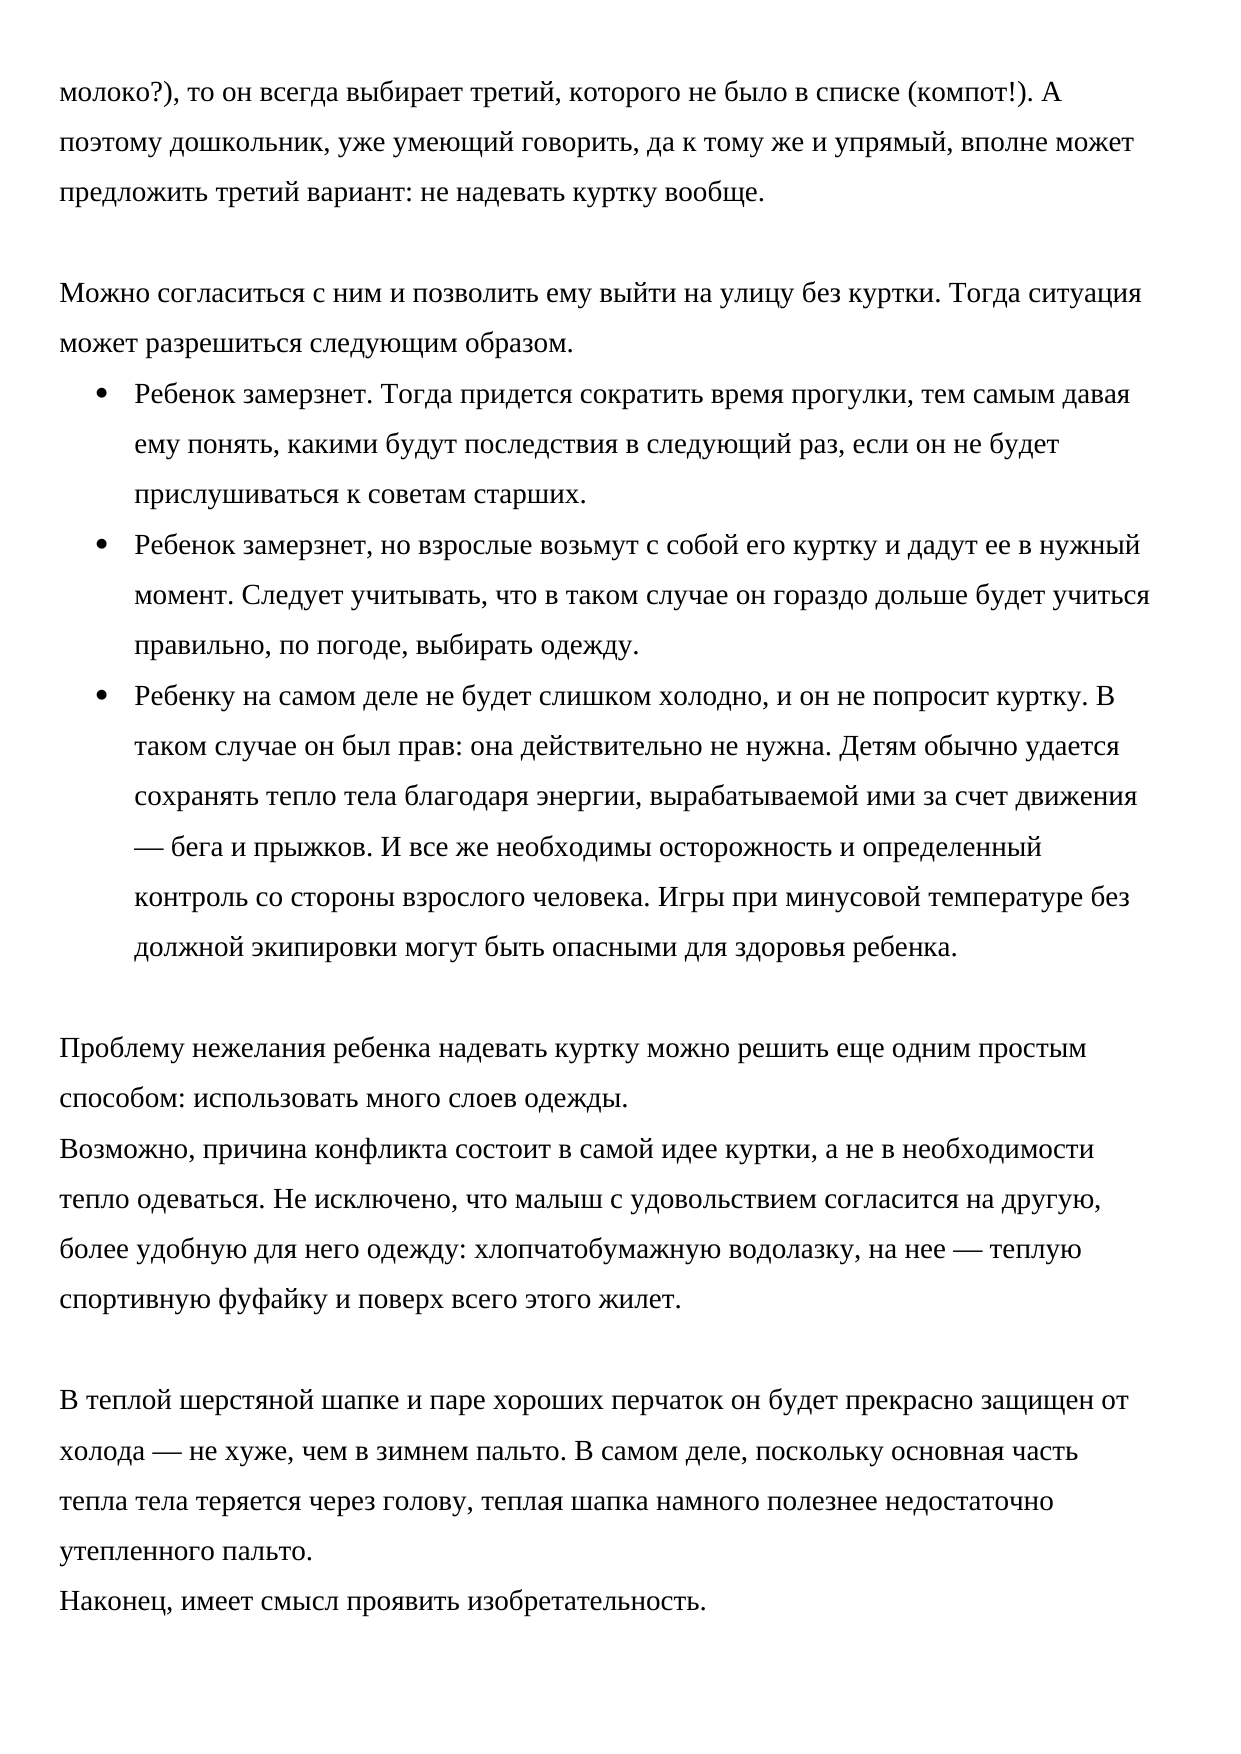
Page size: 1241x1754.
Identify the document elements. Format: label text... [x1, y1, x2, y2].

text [59, 74, 1152, 208]
list Ребенку на самом деле не будет слишком холодно, и он не попросит куртку. В таком случае он был прав: она действительно не нужна. Детям обычно удается сохранять тепло тела благодаря энергии, вырабатываемой ими за счет движения — бега и прыжков. И все же необходимы осторожность и определенный контроль со стороны взрослого человека. Игры при минусовой температуре без должной экипировки могут быть опасными для здоровья ребенка. [97, 678, 1152, 963]
list Ребенок замерзнет. Тогда придется сократить время прогулки, тем самым давая ему понять, какими будут последствия в следующий раз, если он не будет прислушиваться к советам старших. [97, 376, 1152, 510]
text Можно согласиться с ним и позволить ему выйти на улицу без куртки. Тогда ситуация может разрешиться следующим образом. [59, 275, 1152, 359]
text Возможно, причина конфликта состоит в самой идее куртки, а не в необходимости тепло одеваться. Не исключено, что малыш с удовольствием согласится на другую, более удобную для него одежду: хлопчатобумажную водолазку, на нее — теплую спортивную фуфайку и поверх всего этого жилет. [59, 1131, 1152, 1315]
list Ребенок замерзнет, но взрослые возьмут с собой его куртку и дадут ее в нужный момент. Следует учитывать, что в таком случае он гораздо дольше будет учиться правильно, по погоде, выбирать одежду. [97, 527, 1152, 661]
text Наконец, имеет смысл проявить изобретательность. [59, 1583, 1152, 1617]
text В теплой шерстяной шапке и паре хороших перчаток он будет прекрасно защищен от холода — не хуже, чем в зимнем пальто. В самом деле, поскольку основная часть тепла тела теряется через голову, теплая шапка намного полезнее недостаточно утепленного пальто. [59, 1382, 1152, 1567]
text Проблему нежелания ребенка надевать куртку можно решить еще одним простым способом: использовать много слоев одежды. [59, 1030, 1152, 1114]
